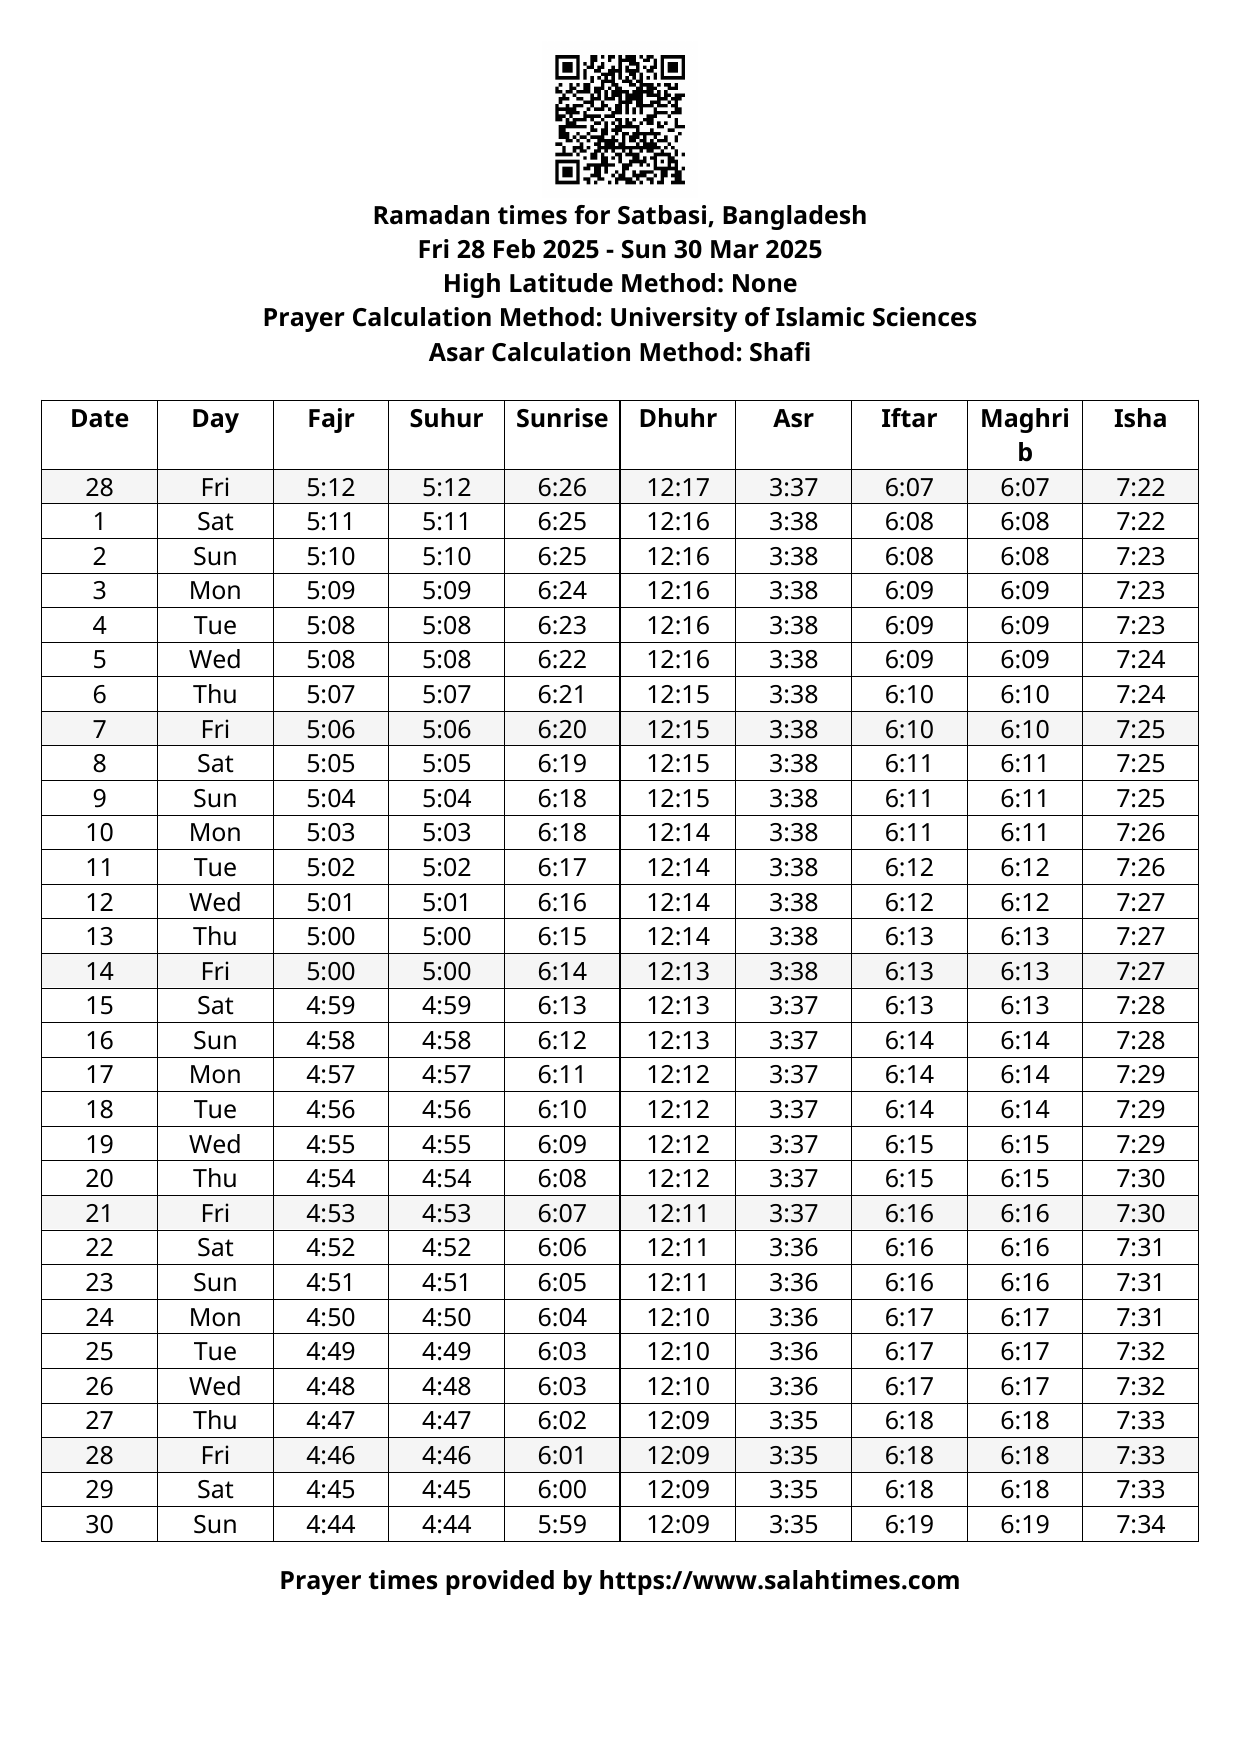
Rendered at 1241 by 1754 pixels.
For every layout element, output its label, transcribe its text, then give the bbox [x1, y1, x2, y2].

table_cell 5:00 [274, 919, 388, 953]
table_cell Sat [158, 1231, 273, 1264]
table_cell 8 [42, 746, 157, 780]
table_cell 13 [42, 919, 157, 953]
table_cell 6:08 [505, 1161, 619, 1195]
table_cell 4:56 [389, 1092, 504, 1126]
picture [542, 41, 699, 198]
table_cell 5:11 [274, 504, 388, 538]
table_cell 3:37 [736, 1023, 851, 1057]
table_cell 12:13 [621, 989, 735, 1022]
table_cell 3:36 [736, 1231, 851, 1264]
table_cell 7:34 [1083, 1507, 1198, 1541]
table_cell 12:10 [621, 1369, 735, 1402]
table_cell 7 [42, 712, 157, 745]
table_cell 6:03 [505, 1369, 619, 1402]
table_cell 3:35 [736, 1507, 851, 1541]
table_cell 15 [42, 989, 157, 1022]
table_cell 6:13 [852, 919, 967, 953]
table_cell 12:11 [621, 1231, 735, 1264]
table_cell Mon [158, 574, 273, 607]
table_cell 7:24 [1083, 643, 1198, 676]
table_cell 12:15 [621, 677, 735, 711]
table_cell 5:59 [505, 1507, 619, 1541]
table_cell 5:04 [389, 781, 504, 814]
table_cell 7:27 [1083, 885, 1198, 918]
table_cell 4:50 [274, 1300, 388, 1333]
table_cell 6:11 [968, 746, 1082, 780]
table_cell 6:15 [505, 919, 619, 953]
table_cell 3:38 [736, 539, 851, 572]
table_cell 6:05 [505, 1265, 619, 1299]
table_cell 6:11 [505, 1058, 619, 1091]
table_cell 4:50 [389, 1300, 504, 1333]
table_cell 12:16 [621, 608, 735, 642]
table_cell 6:13 [968, 954, 1082, 987]
table_cell 6:04 [505, 1300, 619, 1333]
table_cell Tue [158, 1092, 273, 1126]
table_cell 3:37 [736, 470, 851, 503]
table_cell 12:09 [621, 1473, 735, 1506]
table_cell 6:16 [968, 1265, 1082, 1299]
table_cell 3:36 [736, 1300, 851, 1333]
table_cell 18 [42, 1092, 157, 1126]
table_cell 19 [42, 1127, 157, 1160]
table_cell 7:31 [1083, 1300, 1198, 1333]
table_cell 7:31 [1083, 1265, 1198, 1299]
table_cell 6:15 [852, 1127, 967, 1160]
table_cell 6:26 [505, 470, 619, 503]
table_cell 6:11 [852, 781, 967, 814]
table_cell 7:25 [1083, 746, 1198, 780]
table_cell 3:37 [736, 1127, 851, 1160]
table_cell 3:38 [736, 574, 851, 607]
table_cell 6:20 [505, 712, 619, 745]
table_cell 12:14 [621, 885, 735, 918]
table_cell 28 [42, 470, 157, 503]
text Fri 28 Feb 2025 - Sun 30 Mar 2025 [42, 232, 1198, 266]
table_cell 6:18 [968, 1404, 1082, 1437]
table_cell 12:12 [621, 1058, 735, 1091]
table_cell 4:47 [389, 1404, 504, 1437]
table_cell 3:37 [736, 1161, 851, 1195]
table_cell 5:00 [389, 954, 504, 987]
table_cell 26 [42, 1369, 157, 1402]
table_cell 6:13 [968, 989, 1082, 1022]
table_cell 6:12 [968, 850, 1082, 884]
table_cell Sun [158, 781, 273, 814]
table_header Fajr [274, 401, 388, 469]
table_cell 5:10 [274, 539, 388, 572]
table_cell 6:16 [505, 885, 619, 918]
table_cell 6:18 [968, 1438, 1082, 1472]
table_cell 6:09 [968, 608, 1082, 642]
table_cell 3:38 [736, 919, 851, 953]
table_cell 6:11 [968, 816, 1082, 849]
table_cell 12:12 [621, 1161, 735, 1195]
table_cell 4:44 [274, 1507, 388, 1541]
table_cell 4:49 [389, 1334, 504, 1368]
table_cell Wed [158, 885, 273, 918]
table_cell 12:13 [621, 954, 735, 987]
table_cell 6:13 [505, 989, 619, 1022]
table_cell 3:38 [736, 781, 851, 814]
table_cell 7:31 [1083, 1231, 1198, 1264]
table_cell 6:15 [968, 1161, 1082, 1195]
table_cell 4:53 [274, 1196, 388, 1229]
table_cell 6:09 [968, 643, 1082, 676]
table_cell 6:11 [852, 816, 967, 849]
table_cell 6:10 [505, 1092, 619, 1126]
table_cell 4:54 [389, 1161, 504, 1195]
table_cell Mon [158, 816, 273, 849]
table_cell 6:06 [505, 1231, 619, 1264]
table_cell 4:48 [389, 1369, 504, 1402]
table_cell 3:38 [736, 954, 851, 987]
table_cell 6:19 [852, 1507, 967, 1541]
table_cell Thu [158, 919, 273, 953]
table_cell 7:30 [1083, 1161, 1198, 1195]
table_cell 5:00 [389, 919, 504, 953]
table_cell 5:08 [274, 608, 388, 642]
table_cell 3:37 [736, 1196, 851, 1229]
table_cell 10 [42, 816, 157, 849]
table_cell 14 [42, 954, 157, 987]
table_cell 3:37 [736, 1092, 851, 1126]
table_cell 6:13 [852, 989, 967, 1022]
table_cell 6:10 [968, 712, 1082, 745]
table_header Isha [1083, 401, 1198, 469]
table_cell 5:03 [274, 816, 388, 849]
table_cell 4:57 [389, 1058, 504, 1091]
table_cell 12:16 [621, 574, 735, 607]
table_cell 6:08 [968, 504, 1082, 538]
table_cell 6:16 [968, 1196, 1082, 1229]
table_cell 12:15 [621, 746, 735, 780]
table_cell 7:26 [1083, 850, 1198, 884]
table_cell 5:00 [274, 954, 388, 987]
table_cell 6:21 [505, 677, 619, 711]
table_cell 12:13 [621, 1023, 735, 1057]
table_cell 7:28 [1083, 989, 1198, 1022]
table_cell 6:18 [852, 1473, 967, 1506]
table_cell 4:51 [389, 1265, 504, 1299]
table_cell Thu [158, 1404, 273, 1437]
table_cell 5:03 [389, 816, 504, 849]
table_cell 12:11 [621, 1265, 735, 1299]
table_cell 4:58 [389, 1023, 504, 1057]
table_cell 3 [42, 574, 157, 607]
table_cell 6:14 [968, 1058, 1082, 1091]
table_header Date [42, 401, 157, 469]
table_cell Wed [158, 643, 273, 676]
table_cell Tue [158, 1334, 273, 1368]
table_cell 21 [42, 1196, 157, 1229]
table_cell 6:22 [505, 643, 619, 676]
table_cell 6:07 [852, 470, 967, 503]
table_cell 6:19 [505, 746, 619, 780]
table_cell 6:18 [852, 1404, 967, 1437]
table_cell 6:03 [505, 1334, 619, 1368]
table_cell 6:13 [852, 954, 967, 987]
table_cell 5:06 [389, 712, 504, 745]
table_cell Fri [158, 954, 273, 987]
table_cell 3:35 [736, 1404, 851, 1437]
table_cell Sat [158, 504, 273, 538]
table_cell 3:38 [736, 746, 851, 780]
table_cell 6:12 [852, 885, 967, 918]
table_header Suhur [389, 401, 504, 469]
table_header Dhuhr [621, 401, 735, 469]
table_cell 5:01 [389, 885, 504, 918]
table_cell 6:25 [505, 539, 619, 572]
table_cell 12:10 [621, 1334, 735, 1368]
table_header Iftar [852, 401, 967, 469]
table_cell 4:46 [274, 1438, 388, 1472]
table_cell 7:23 [1083, 539, 1198, 572]
table_cell 6:02 [505, 1404, 619, 1437]
table_cell 4:52 [389, 1231, 504, 1264]
table_cell 6:15 [968, 1127, 1082, 1160]
table_cell 6:18 [968, 1473, 1082, 1506]
table_cell 20 [42, 1161, 157, 1195]
table_cell 7:33 [1083, 1404, 1198, 1437]
table_cell Sat [158, 1473, 273, 1506]
table_header Asr [736, 401, 851, 469]
table_cell 6:16 [852, 1231, 967, 1264]
table_cell 6:14 [505, 954, 619, 987]
table_cell 3:38 [736, 712, 851, 745]
table_cell 29 [42, 1473, 157, 1506]
table_cell 12:17 [621, 470, 735, 503]
table_cell 6:14 [852, 1092, 967, 1126]
table_cell 5:09 [274, 574, 388, 607]
table_cell 3:38 [736, 850, 851, 884]
table_cell 4 [42, 608, 157, 642]
table_cell 5:07 [389, 677, 504, 711]
table_cell 12:09 [621, 1404, 735, 1437]
table_header Sunrise [505, 401, 619, 469]
table_cell 12:16 [621, 504, 735, 538]
table_cell 3:38 [736, 677, 851, 711]
table_cell 4:45 [274, 1473, 388, 1506]
table_cell 6:09 [505, 1127, 619, 1160]
table_cell 6:25 [505, 504, 619, 538]
table_cell 6:01 [505, 1438, 619, 1472]
table_cell 6:24 [505, 574, 619, 607]
table_cell 6:14 [968, 1092, 1082, 1126]
table_cell 5:09 [389, 574, 504, 607]
table_cell 6:17 [968, 1300, 1082, 1333]
table_cell 6 [42, 677, 157, 711]
table_cell Sat [158, 989, 273, 1022]
table_cell 7:23 [1083, 608, 1198, 642]
table_cell 4:55 [274, 1127, 388, 1160]
table_cell 6:18 [505, 816, 619, 849]
table_cell 4:46 [389, 1438, 504, 1472]
table_cell 23 [42, 1265, 157, 1299]
text High Latitude Method: None [42, 266, 1198, 300]
table_cell 6:08 [852, 539, 967, 572]
table_cell 7:33 [1083, 1473, 1198, 1506]
table_cell 3:37 [736, 1058, 851, 1091]
table_cell 4:59 [389, 989, 504, 1022]
table_cell 6:09 [852, 608, 967, 642]
table_cell 6:17 [968, 1369, 1082, 1402]
table_cell 6:08 [852, 504, 967, 538]
table_cell 5:02 [274, 850, 388, 884]
table_cell 7:30 [1083, 1196, 1198, 1229]
table_cell 7:22 [1083, 470, 1198, 503]
table_cell 7:32 [1083, 1369, 1198, 1402]
table_cell 6:13 [968, 919, 1082, 953]
table_cell Thu [158, 1161, 273, 1195]
table_cell Mon [158, 1058, 273, 1091]
table_cell 7:27 [1083, 919, 1198, 953]
table_cell 12:16 [621, 643, 735, 676]
table_cell 7:27 [1083, 954, 1198, 987]
table_cell 4:57 [274, 1058, 388, 1091]
table_cell Thu [158, 677, 273, 711]
table_cell 12:10 [621, 1300, 735, 1333]
table_cell 3:36 [736, 1369, 851, 1402]
table_cell 12:15 [621, 712, 735, 745]
text Asar Calculation Method: Shafi [42, 334, 1198, 368]
table_cell 6:19 [968, 1507, 1082, 1541]
table_cell 27 [42, 1404, 157, 1437]
table_cell 7:22 [1083, 504, 1198, 538]
table_cell 11 [42, 850, 157, 884]
table_cell Sun [158, 539, 273, 572]
table_cell 17 [42, 1058, 157, 1091]
table_cell 4:51 [274, 1265, 388, 1299]
table_cell 3:38 [736, 504, 851, 538]
table_cell 5:07 [274, 677, 388, 711]
table_cell 7:28 [1083, 1023, 1198, 1057]
table_cell 12:12 [621, 1092, 735, 1126]
table_cell 7:29 [1083, 1127, 1198, 1160]
table_cell 3:36 [736, 1334, 851, 1368]
table_cell 6:17 [968, 1334, 1082, 1368]
table_cell 7:29 [1083, 1092, 1198, 1126]
table_cell Tue [158, 608, 273, 642]
table_cell 6:17 [852, 1369, 967, 1402]
table_cell 5:11 [389, 504, 504, 538]
table_cell 9 [42, 781, 157, 814]
table_cell Wed [158, 1127, 273, 1160]
table_cell 6:12 [505, 1023, 619, 1057]
table_cell 4:45 [389, 1473, 504, 1506]
table_cell 7:25 [1083, 712, 1198, 745]
table_cell 24 [42, 1300, 157, 1333]
table_cell 3:38 [736, 608, 851, 642]
table_cell 1 [42, 504, 157, 538]
table_cell 25 [42, 1334, 157, 1368]
table_cell Mon [158, 1300, 273, 1333]
table_cell 6:07 [505, 1196, 619, 1229]
table_cell 5:08 [274, 643, 388, 676]
table_cell 4:47 [274, 1404, 388, 1437]
table_cell 7:23 [1083, 574, 1198, 607]
table_cell 6:14 [968, 1023, 1082, 1057]
table_cell Fri [158, 470, 273, 503]
table_cell Fri [158, 712, 273, 745]
table_cell 28 [42, 1438, 157, 1472]
table_cell Sun [158, 1507, 273, 1541]
table_cell 6:12 [968, 885, 1082, 918]
table_cell 3:36 [736, 1265, 851, 1299]
table_cell 6:11 [968, 781, 1082, 814]
table_cell 12:14 [621, 816, 735, 849]
table_cell 6:17 [852, 1334, 967, 1368]
table_cell 6:14 [852, 1023, 967, 1057]
table_cell 6:09 [968, 574, 1082, 607]
table_cell 3:38 [736, 643, 851, 676]
table_cell 6:08 [968, 539, 1082, 572]
table_cell 5:08 [389, 643, 504, 676]
table_cell 12:11 [621, 1196, 735, 1229]
table_cell 5:02 [389, 850, 504, 884]
table_cell Fri [158, 1196, 273, 1229]
text Prayer times provided by https://www.salahtimes.com [42, 1563, 1198, 1597]
table_cell 3:37 [736, 989, 851, 1022]
table_cell 5:08 [389, 608, 504, 642]
table_cell 3:38 [736, 885, 851, 918]
table_cell 6:00 [505, 1473, 619, 1506]
table_header Maghrib [968, 401, 1082, 469]
table_cell 4:44 [389, 1507, 504, 1541]
table_cell 7:25 [1083, 781, 1198, 814]
table_cell 6:07 [968, 470, 1082, 503]
text Prayer Calculation Method: University of Islamic Sciences [42, 300, 1198, 334]
table_cell 5:12 [274, 470, 388, 503]
table_cell 6:18 [505, 781, 619, 814]
table_cell 12 [42, 885, 157, 918]
table_cell 7:29 [1083, 1058, 1198, 1091]
table_cell 12:09 [621, 1507, 735, 1541]
table_cell 12:16 [621, 539, 735, 572]
table_cell 6:16 [852, 1265, 967, 1299]
table_cell Sat [158, 746, 273, 780]
table_cell 5:06 [274, 712, 388, 745]
table_cell 6:09 [852, 574, 967, 607]
table_cell Tue [158, 850, 273, 884]
table_cell 2 [42, 539, 157, 572]
table_cell 4:54 [274, 1161, 388, 1195]
table_cell 6:18 [852, 1438, 967, 1472]
table_cell 4:59 [274, 989, 388, 1022]
table_cell 3:38 [736, 816, 851, 849]
table_cell 6:10 [968, 677, 1082, 711]
table_cell 6:16 [852, 1196, 967, 1229]
table_cell 22 [42, 1231, 157, 1264]
table_cell 12:15 [621, 781, 735, 814]
table_cell 6:11 [852, 746, 967, 780]
table_cell 6:10 [852, 712, 967, 745]
table_cell 4:48 [274, 1369, 388, 1402]
table_cell 4:49 [274, 1334, 388, 1368]
table_cell 3:35 [736, 1438, 851, 1472]
table_cell 4:53 [389, 1196, 504, 1229]
table_cell 30 [42, 1507, 157, 1541]
table_cell 6:17 [505, 850, 619, 884]
table_cell 3:35 [736, 1473, 851, 1506]
table_cell 4:56 [274, 1092, 388, 1126]
table_cell 6:10 [852, 677, 967, 711]
table_cell 5 [42, 643, 157, 676]
table_cell 5:12 [389, 470, 504, 503]
table_cell 7:26 [1083, 816, 1198, 849]
table_cell 5:04 [274, 781, 388, 814]
table_cell 6:12 [852, 850, 967, 884]
table_cell Wed [158, 1369, 273, 1402]
table_cell 6:16 [968, 1231, 1082, 1264]
table_cell 5:10 [389, 539, 504, 572]
table_cell 5:05 [274, 746, 388, 780]
table_cell 6:15 [852, 1161, 967, 1195]
table_cell 6:23 [505, 608, 619, 642]
table_cell 7:33 [1083, 1438, 1198, 1472]
table_cell Fri [158, 1438, 273, 1472]
table_cell 12:14 [621, 850, 735, 884]
table_header Day [158, 401, 273, 469]
table_cell 6:17 [852, 1300, 967, 1333]
table_cell 4:58 [274, 1023, 388, 1057]
table_cell 7:24 [1083, 677, 1198, 711]
table_cell 12:09 [621, 1438, 735, 1472]
table_cell 12:14 [621, 919, 735, 953]
table_cell 16 [42, 1023, 157, 1057]
table_cell Sun [158, 1265, 273, 1299]
table_cell 4:52 [274, 1231, 388, 1264]
table_cell 7:32 [1083, 1334, 1198, 1368]
table_cell Sun [158, 1023, 273, 1057]
table_cell 6:14 [852, 1058, 967, 1091]
text Ramadan times for Satbasi, Bangladesh [42, 198, 1198, 232]
table_cell 6:09 [852, 643, 967, 676]
table_cell 4:55 [389, 1127, 504, 1160]
table_cell 12:12 [621, 1127, 735, 1160]
table_cell 5:05 [389, 746, 504, 780]
table_cell 5:01 [274, 885, 388, 918]
